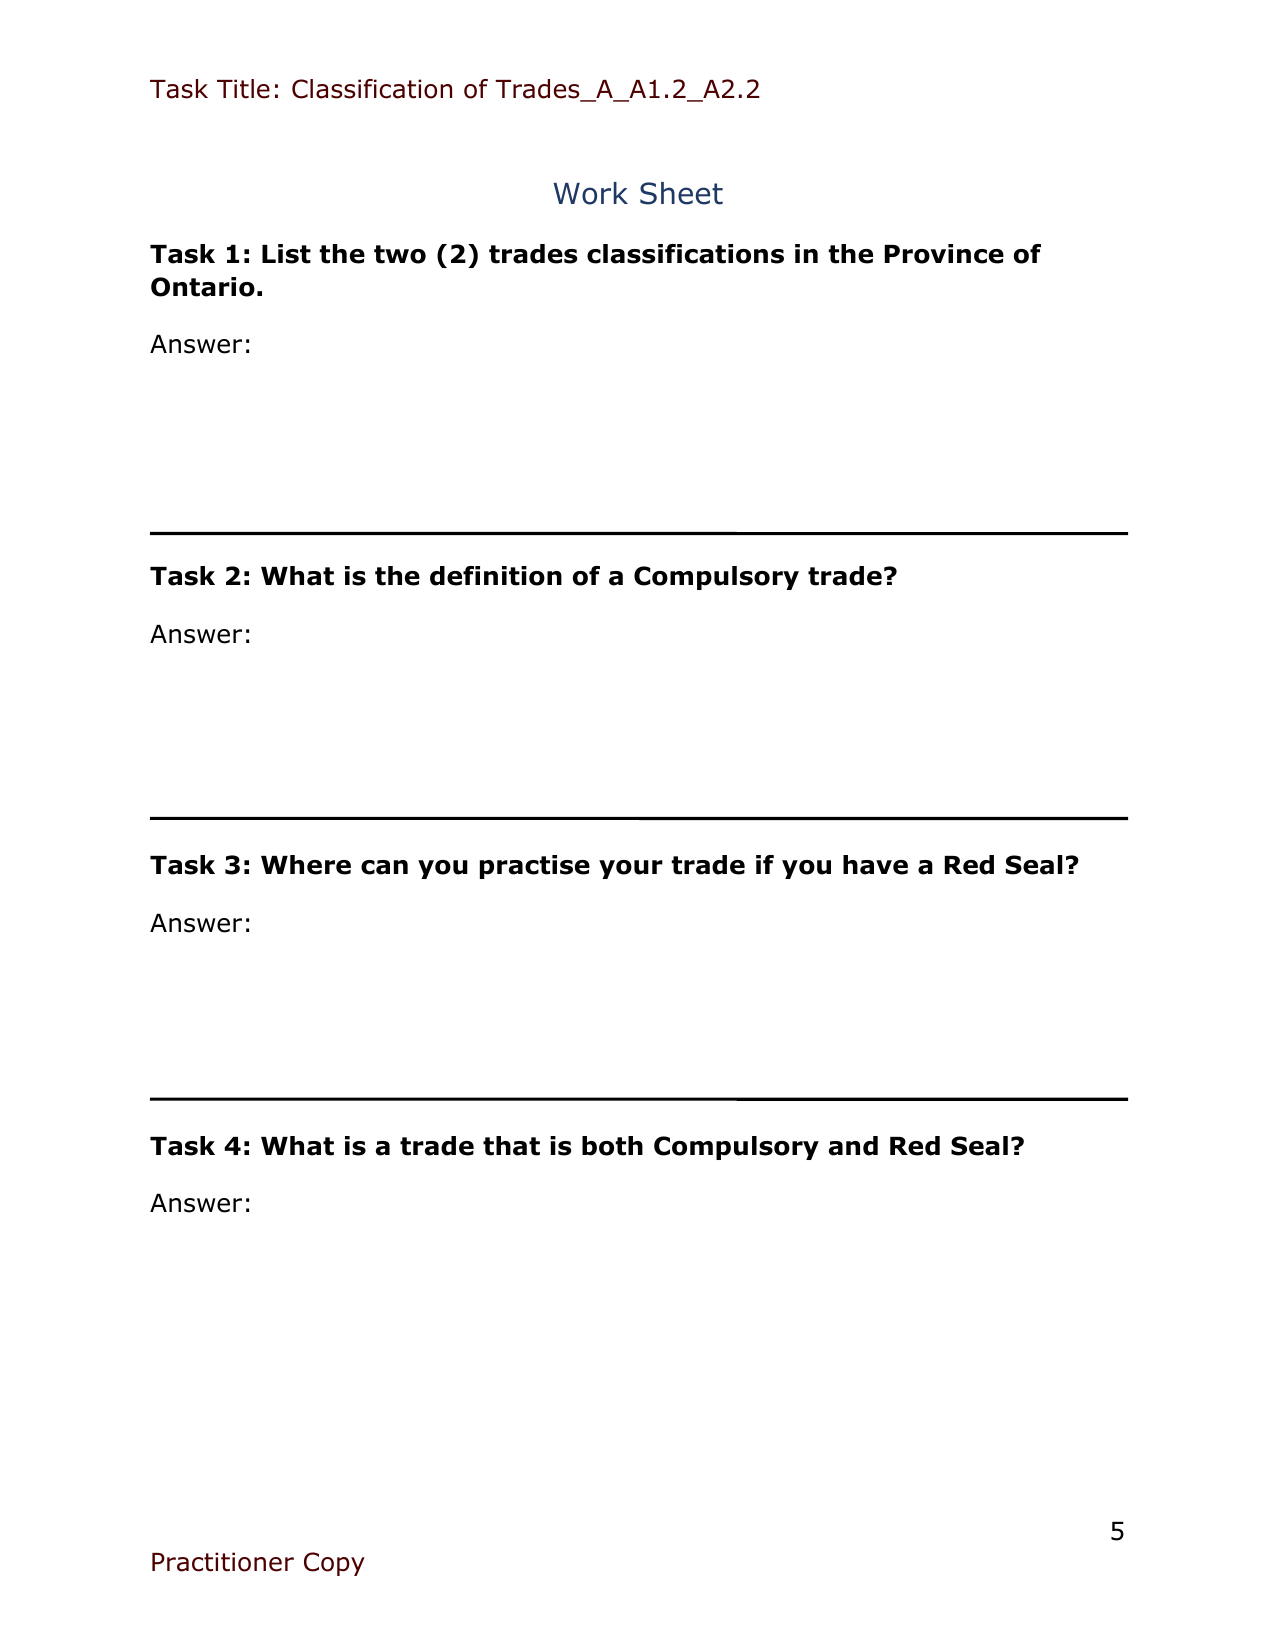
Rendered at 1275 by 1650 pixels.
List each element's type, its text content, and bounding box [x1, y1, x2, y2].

text Task 2: What is the definition of a Compulsory trade? [150, 560, 1125, 591]
text Task 1: List the two (2) trades classifications in the Province of Ontario. [150, 238, 1125, 301]
text Answer: [150, 907, 1125, 937]
text Task 4: What is a trade that is both Compulsory and Red Seal? [150, 1130, 1125, 1160]
text Task 3: Where can you practise your trade if you have a Red Seal? [150, 849, 1125, 879]
text Answer: [150, 329, 1125, 359]
text Answer: [150, 618, 1125, 648]
subtitle Work Sheet [150, 175, 1125, 210]
text Answer: [150, 1188, 1125, 1218]
